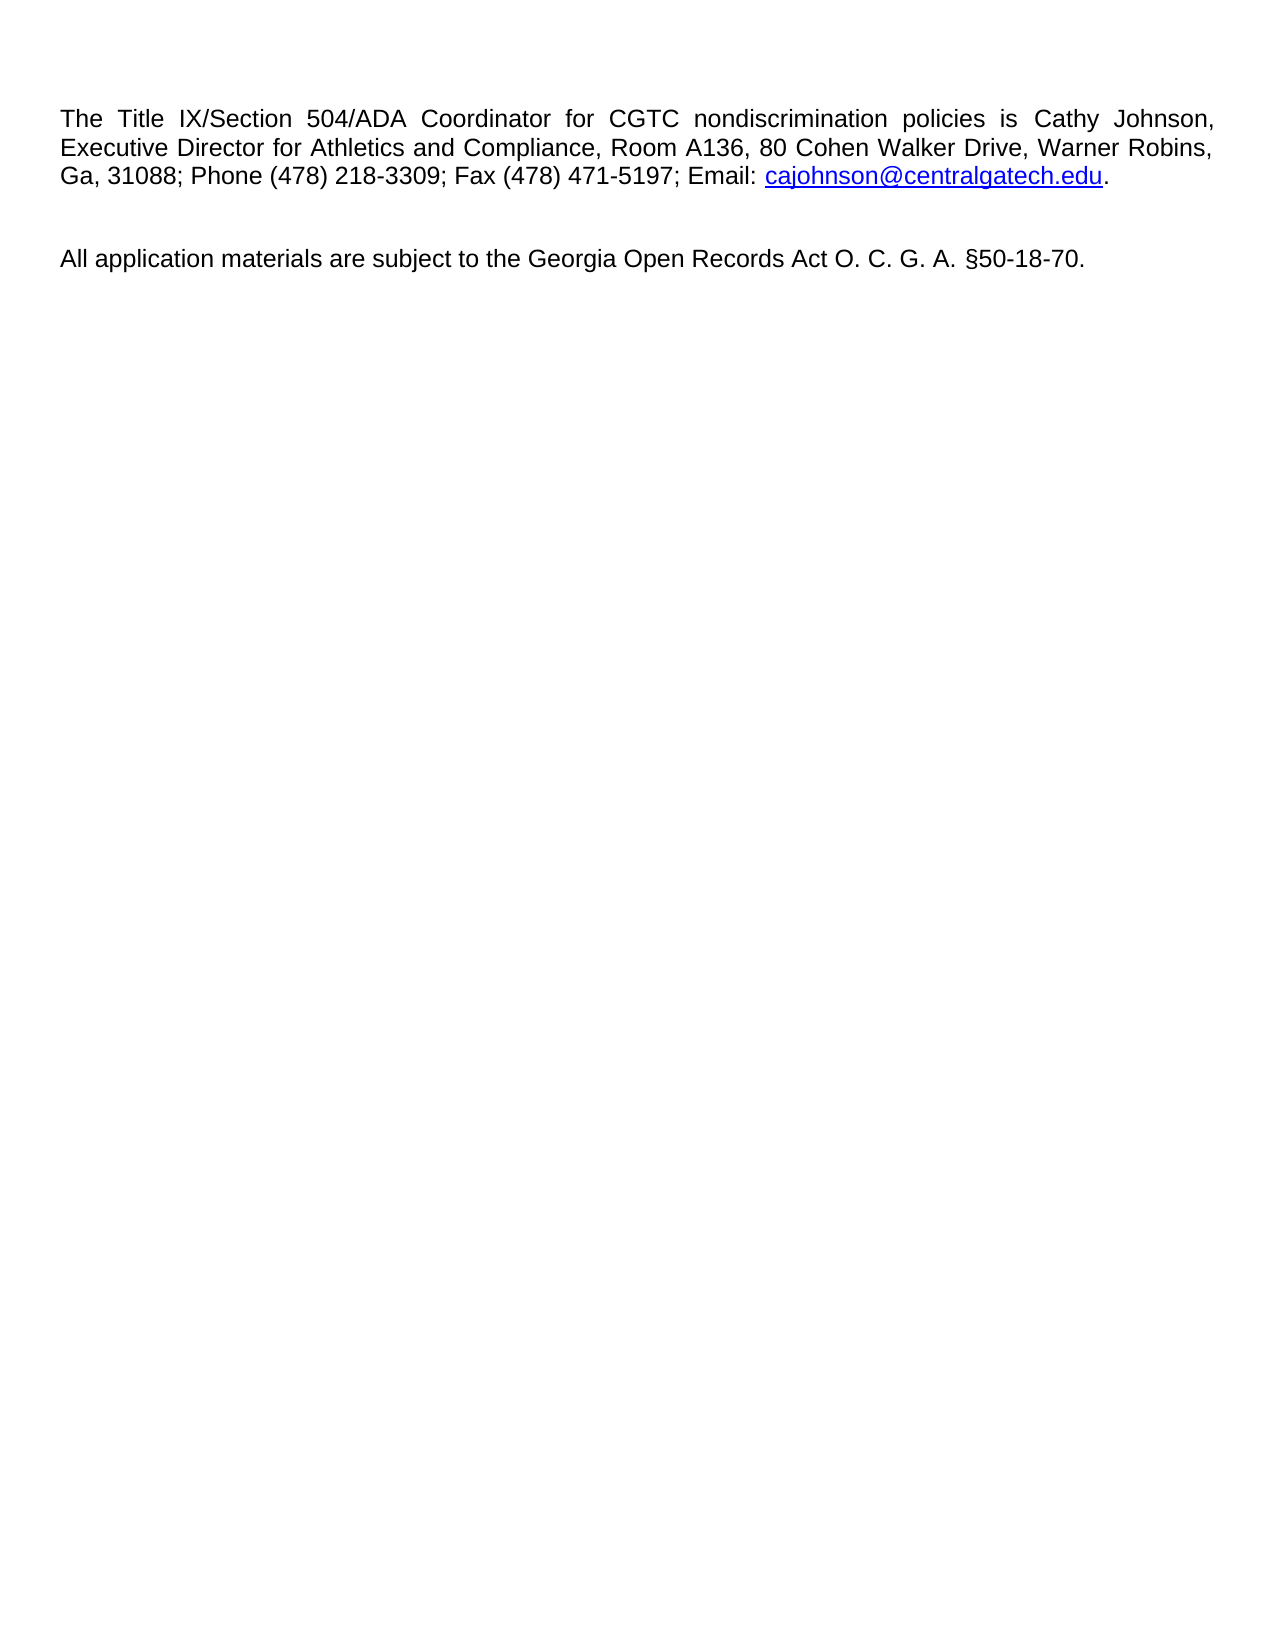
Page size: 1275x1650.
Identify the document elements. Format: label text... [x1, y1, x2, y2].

text All application materials are subject to the Georgia Open Records Act O. C. G. A. §50-18-70. [60, 244, 1215, 273]
text The Title IX/Section 504/ADA Coordinator for CGTC nondiscrimination policies is Cathy Johnson, Executive Director for Athletics and Compliance, Room A136, 80 Cohen Walker Drive, Warner Robins, Ga, 31088; Phone (478) 218-3309; Fax (478) 471-5197; Email: cajohnson@centralgatech.edu. [60, 104, 1215, 190]
